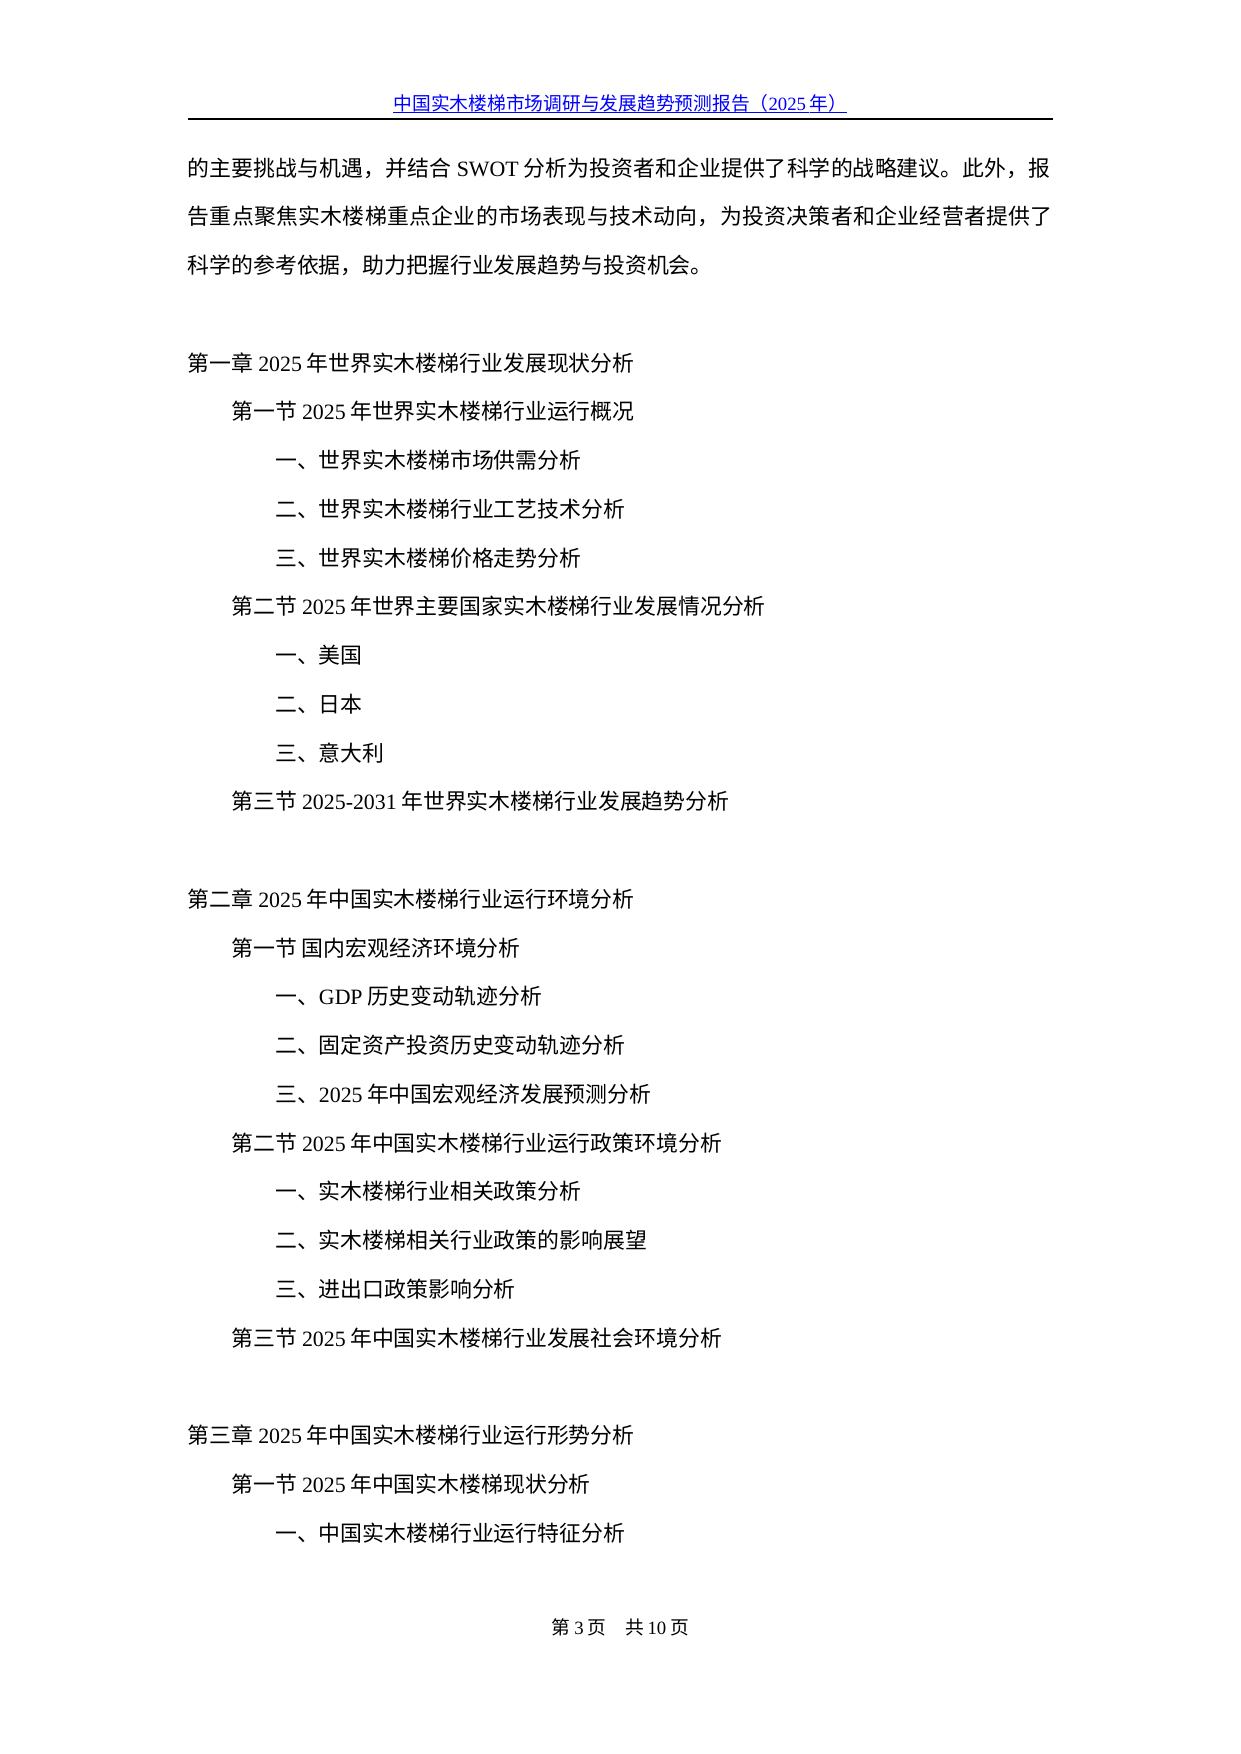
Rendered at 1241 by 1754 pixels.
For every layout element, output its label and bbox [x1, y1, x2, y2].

text [187, 150, 1053, 1548]
